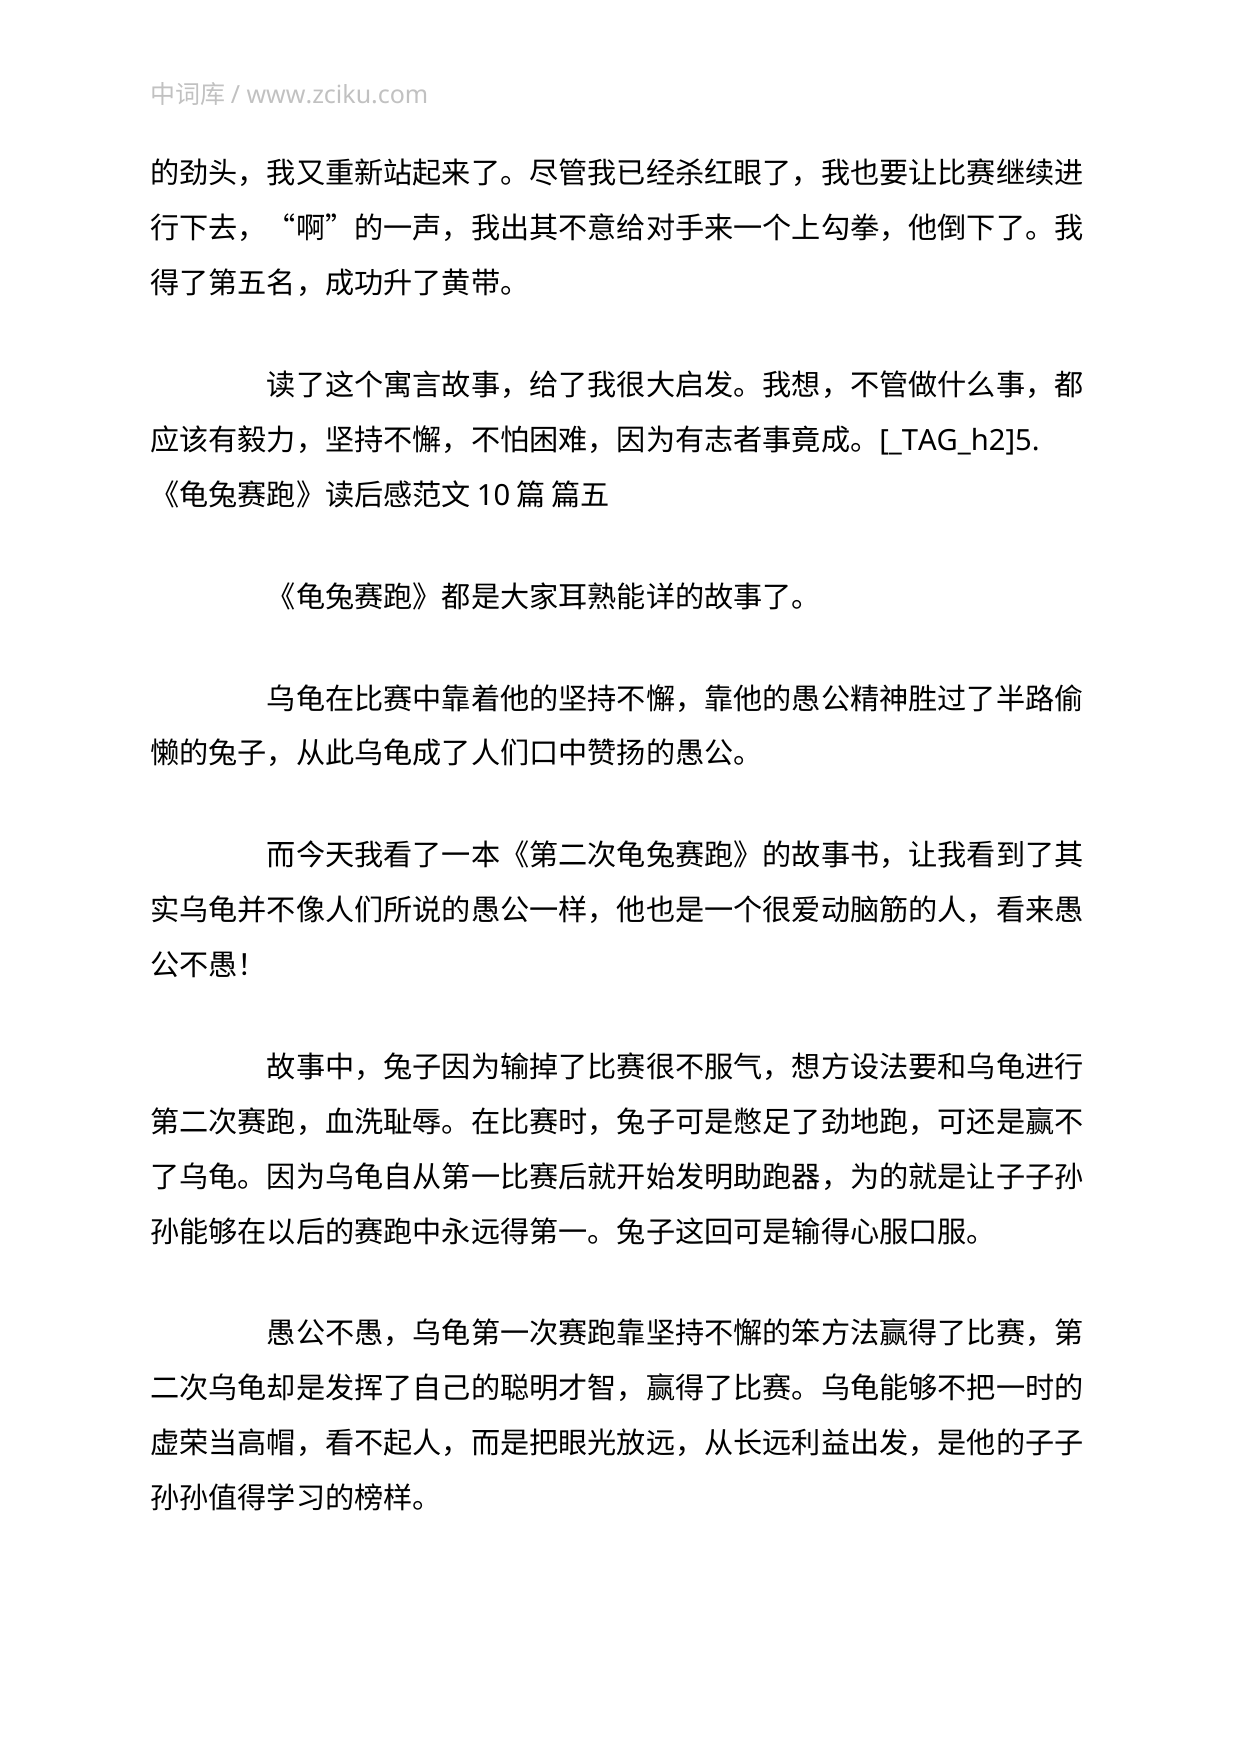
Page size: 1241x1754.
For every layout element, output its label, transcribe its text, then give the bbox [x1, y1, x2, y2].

text 《龟兔赛跑》都是大家耳熟能详的故事了。 [150, 573, 1090, 616]
text 读了这个寓言故事，给了我很大启发。我想，不管做什么事，都应该有毅力，坚持不懈，不怕困难，因为有志者事竟成。[_TAG_h2]5.《龟兔赛跑》读后感范文10篇 篇五 [150, 362, 1090, 514]
text 而今天我看了一本《第二次龟兔赛跑》的故事书，让我看到了其实乌龟并不像人们所说的愚公一样，他也是一个很爱动脑筋的人，看来愚公不愚！ [150, 832, 1090, 984]
text 愚公不愚，乌龟第一次赛跑靠坚持不懈的笨方法赢得了比赛，第二次乌龟却是发挥了自己的聪明才智，赢得了比赛。乌龟能够不把一时的虚荣当高帽，看不起人，而是把眼光放远，从长远利益出发，是他的子子孙孙值得学习的榜样。 [150, 1310, 1090, 1517]
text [150, 150, 1090, 302]
text 故事中，兔子因为输掉了比赛很不服气，想方设法要和乌龟进行第二次赛跑，血洗耻辱。在比赛时，兔子可是憋足了劲地跑，可还是赢不了乌龟。因为乌龟自从第一比赛后就开始发明助跑器，为的就是让子子孙孙能够在以后的赛跑中永远得第一。兔子这回可是输得心服口服。 [150, 1043, 1090, 1250]
text 乌龟在比赛中靠着他的坚持不懈，靠他的愚公精神胜过了半路偷懒的兔子，从此乌龟成了人们口中赞扬的愚公。 [150, 675, 1090, 772]
